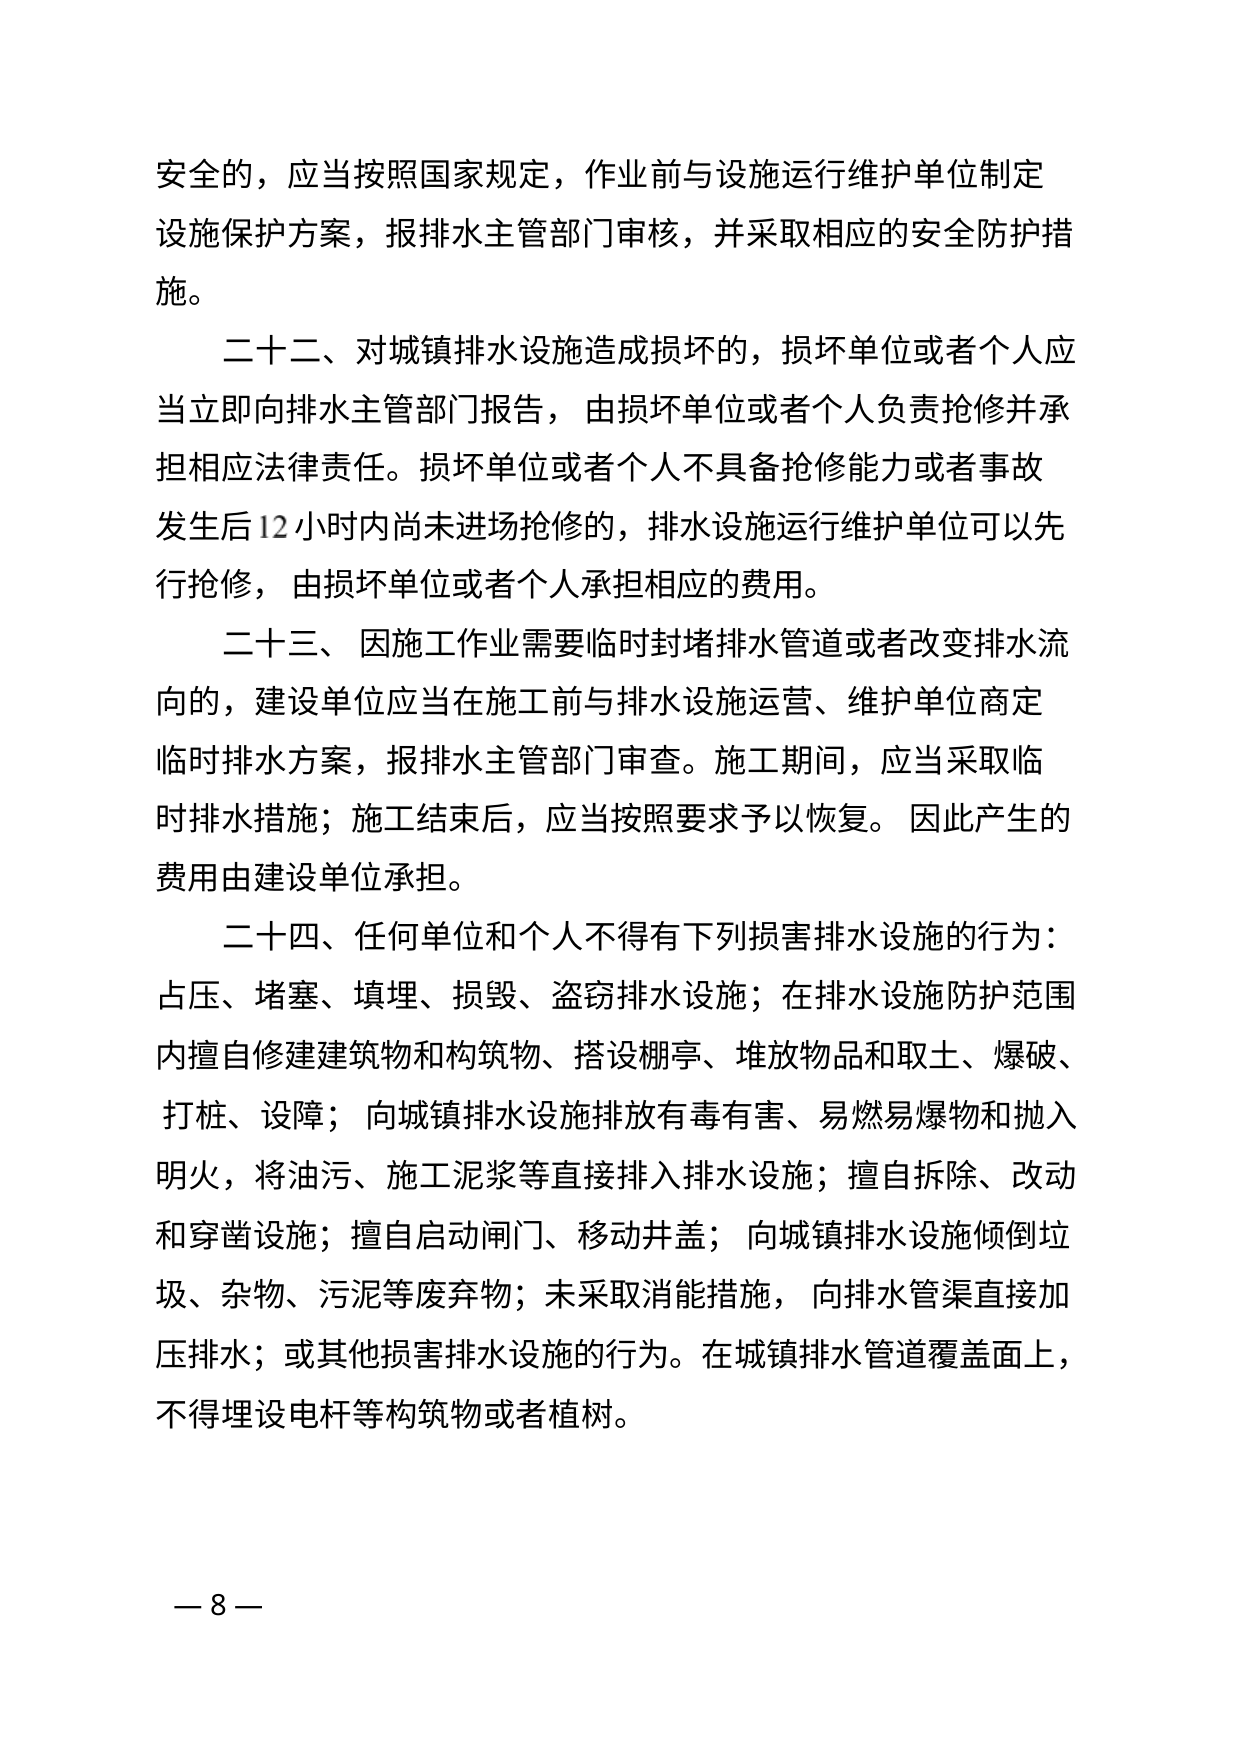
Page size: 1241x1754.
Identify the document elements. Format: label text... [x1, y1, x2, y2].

text 二十四、任何单位和个人不得有下列损害排水设施的行为：占压、堵塞、填埋、损毁、盗窃排水设施；在排水设施防护范围内擅自修建建筑物和构筑物、搭设棚亭、堆放物品和取土、爆破、 打桩、设障； 向城镇排水设施排放有毒有害、易燃易爆物和抛入明火，将油污、施工泥浆等直接排入排水设施；擅自拆除、改动和穿凿设施；擅自启动闸门、移动井盖； 向城镇排水设施倾倒垃圾、杂物、污泥等废弃物；未采取消能措施， 向排水管渠直接加压排水；或其他损害排水设施的行为。在城镇排水管道覆盖面上，不得埋设电杆等构筑物或者植树。 [155, 911, 1088, 1436]
text 二十三、 因施工作业需要临时封堵排水管道或者改变排水流 向的，建设单位应当在施工前与排水设施运营、维护单位商定临时排水方案，报排水主管部门审查。施工期间，应当采取临时排水措施；施工结束后，应当按照要求予以恢复。 因此产生的费用由建设单位承担。 [155, 618, 1076, 898]
text 二十二、对城镇排水设施造成损坏的，损坏单位或者个人应当立即向排水主管部门报告， 由损坏单位或者个人负责抢修并承担相应法律责任。损坏单位或者个人不具备抢修能力或者事故发生后 小时内尚未进场抢修的，排水设施运行维护单位可以先行抢修， 由损坏单位或者个人承担相应的费用。 [155, 325, 1077, 606]
picture [259, 515, 288, 538]
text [155, 149, 1076, 313]
